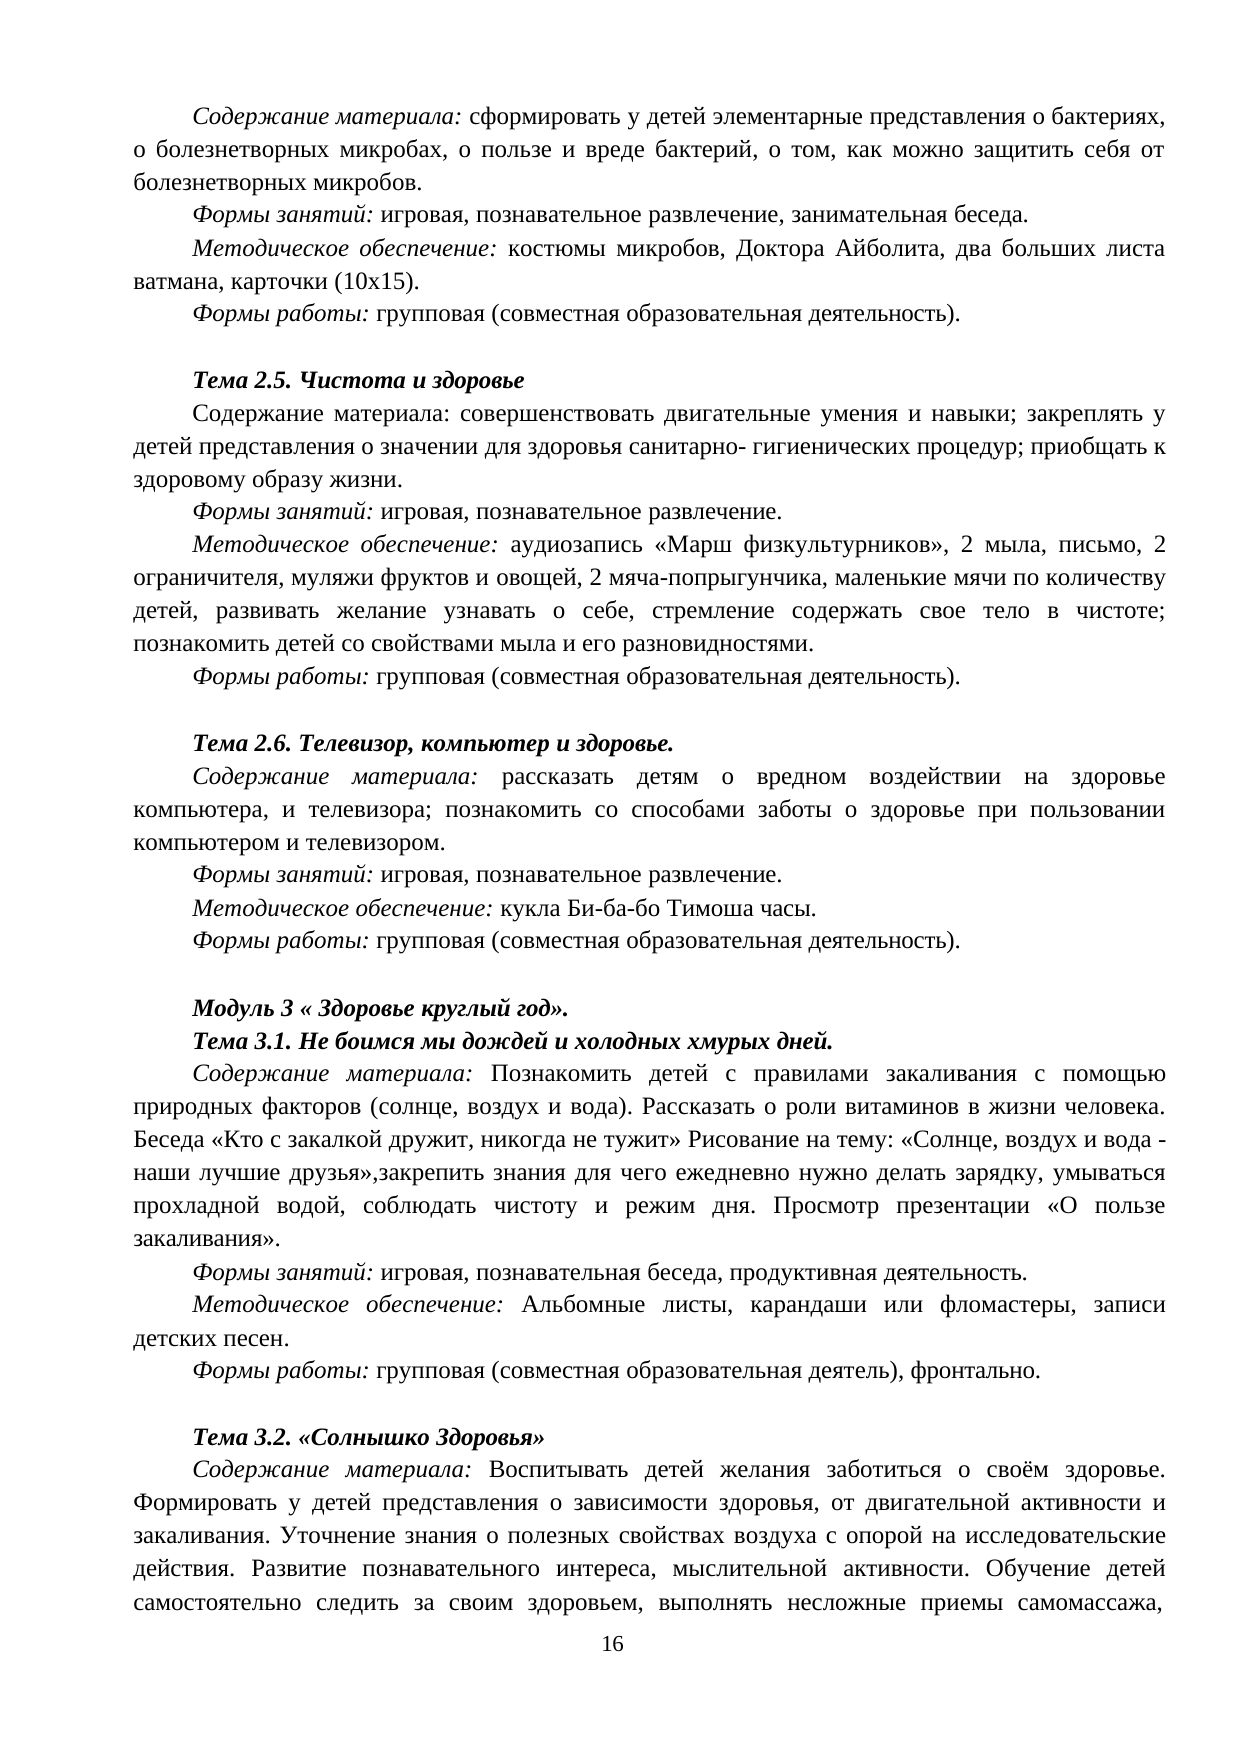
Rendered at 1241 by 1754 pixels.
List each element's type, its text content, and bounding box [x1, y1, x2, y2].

text Методическое обеспечение: кукла Би-ба-бо Тимоша часы. [192, 893, 1181, 921]
text Формы занятий: игровая, познавательная беседа, продуктивная деятельность. [192, 1257, 1181, 1285]
text Формы занятий: игровая, познавательное развлечение. [192, 497, 1181, 525]
text Содержание материала: рассказать детям о вредном воздействии на здоровье компьютера, и телевизора; познакомить со способами заботы о здоровье при пользовании компьютером и телевизором. [133, 761, 1167, 856]
text Формы работы: групповая (совместная образовательная деятельность). [192, 661, 1181, 690]
text Формы занятий: игровая, познавательное развлечение, занимательная беседа. [192, 200, 1181, 228]
subtitle Тема 3.2. «Солнышко Здоровья» [192, 1422, 1181, 1451]
text Формы работы: групповая (совместная образовательная деятельность). [192, 299, 1181, 327]
subtitle Тема 2.5. Чистота и здоровье [192, 365, 1181, 394]
text Методическое обеспечение: Альбомные листы, карандаши или фломастеры, записи детских песен. [133, 1289, 1167, 1351]
text Формы работы: групповая (совместная образовательная деятель), фронтально. [192, 1356, 1181, 1384]
text Содержание материала: Познакомить детей с правилами закаливания с помощью природных факторов (солнце, воздух и вода). Рассказать о роли витаминов в жизни человека. Беседа «Кто с закалкой дружит, никогда не тужит» Рисование на тему: «Солнце, воздух и вода - наши лучшие друзья»,закрепить знания для чего ежедневно нужно делать зарядку, умываться прохладной водой, соблюдать чистоту и режим дня. Просмотр презентации «О пользе закаливания». [133, 1058, 1167, 1252]
subtitle Тема 2.6. Телевизор, компьютер и здоровье. [192, 728, 1181, 757]
text Содержание материала: сформировать у детей элементарные представления о бактериях, о болезнетворных микробах, о пользе и вреде бактерий, о том, как можно защитить себя от болезнетворных микробов. [133, 101, 1166, 196]
text Содержание материала: совершенствовать двигательные умения и навыки; закреплять у детей представления о значении для здоровья санитарно- гигиенических процедур; приобщать к здоровому образу жизни. [133, 398, 1166, 493]
subtitle Модуль 3 « Здоровье круглый год». [192, 993, 1181, 1021]
text Формы работы: групповая (совместная образовательная деятельность). [192, 926, 1181, 954]
text Методическое обеспечение: аудиозапись «Марш физкультурников», 2 мыла, письмо, 2 ограничителя, муляжи фруктов и овощей, 2 мяча-попрыгунчика, маленькие мячи по количеству детей, развивать желание узнавать о себе, стремление содержать свое тело в чистоте; познакомить детей со свойствами мыла и его разновидностями. [133, 529, 1167, 657]
text Содержание материала: Воспитывать детей желания заботиться о своём здоровье. Формировать у детей представления о зависимости здоровья, от двигательной активности и закаливания. Уточнение знания о полезных свойствах воздуха с опорой на исследовательские действия. Развитие познавательного интереса, мыслительной активности. Обучение детей самостоятельно следить за своим здоровьем, выполнять несложные приемы самомассажа, [133, 1454, 1167, 1615]
text Тема 3.1. Не боимся мы дождей и холодных хмурых дней. [192, 1026, 1181, 1054]
text Методическое обеспечение: костюмы микробов, Доктора Айболита, два больших листа ватмана, карточки (10x15). [133, 233, 1166, 294]
text Формы занятий: игровая, познавательное развлечение. [192, 860, 1181, 888]
